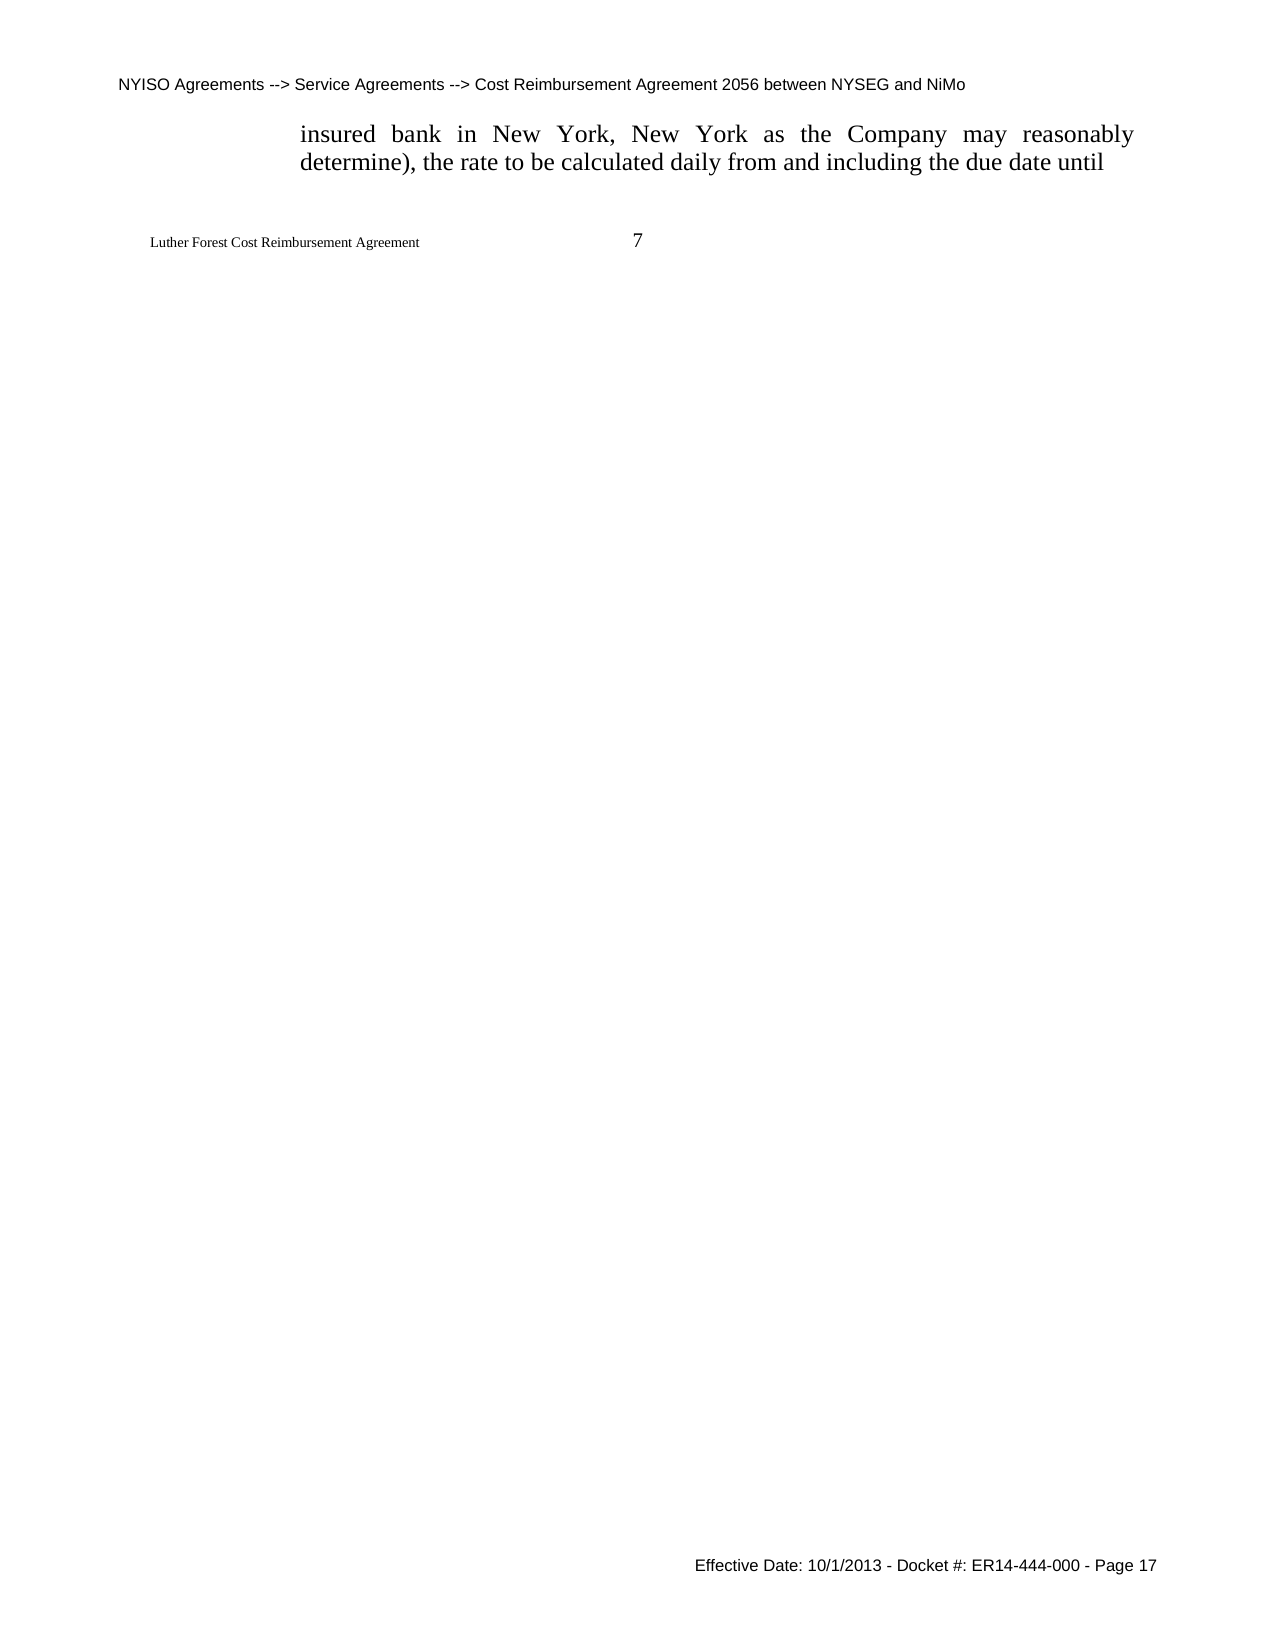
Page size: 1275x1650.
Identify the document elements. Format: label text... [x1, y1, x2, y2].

text Luther Forest Cost Reimbursement Agreement 7 [150, 224, 1275, 247]
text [300, 119, 1145, 176]
